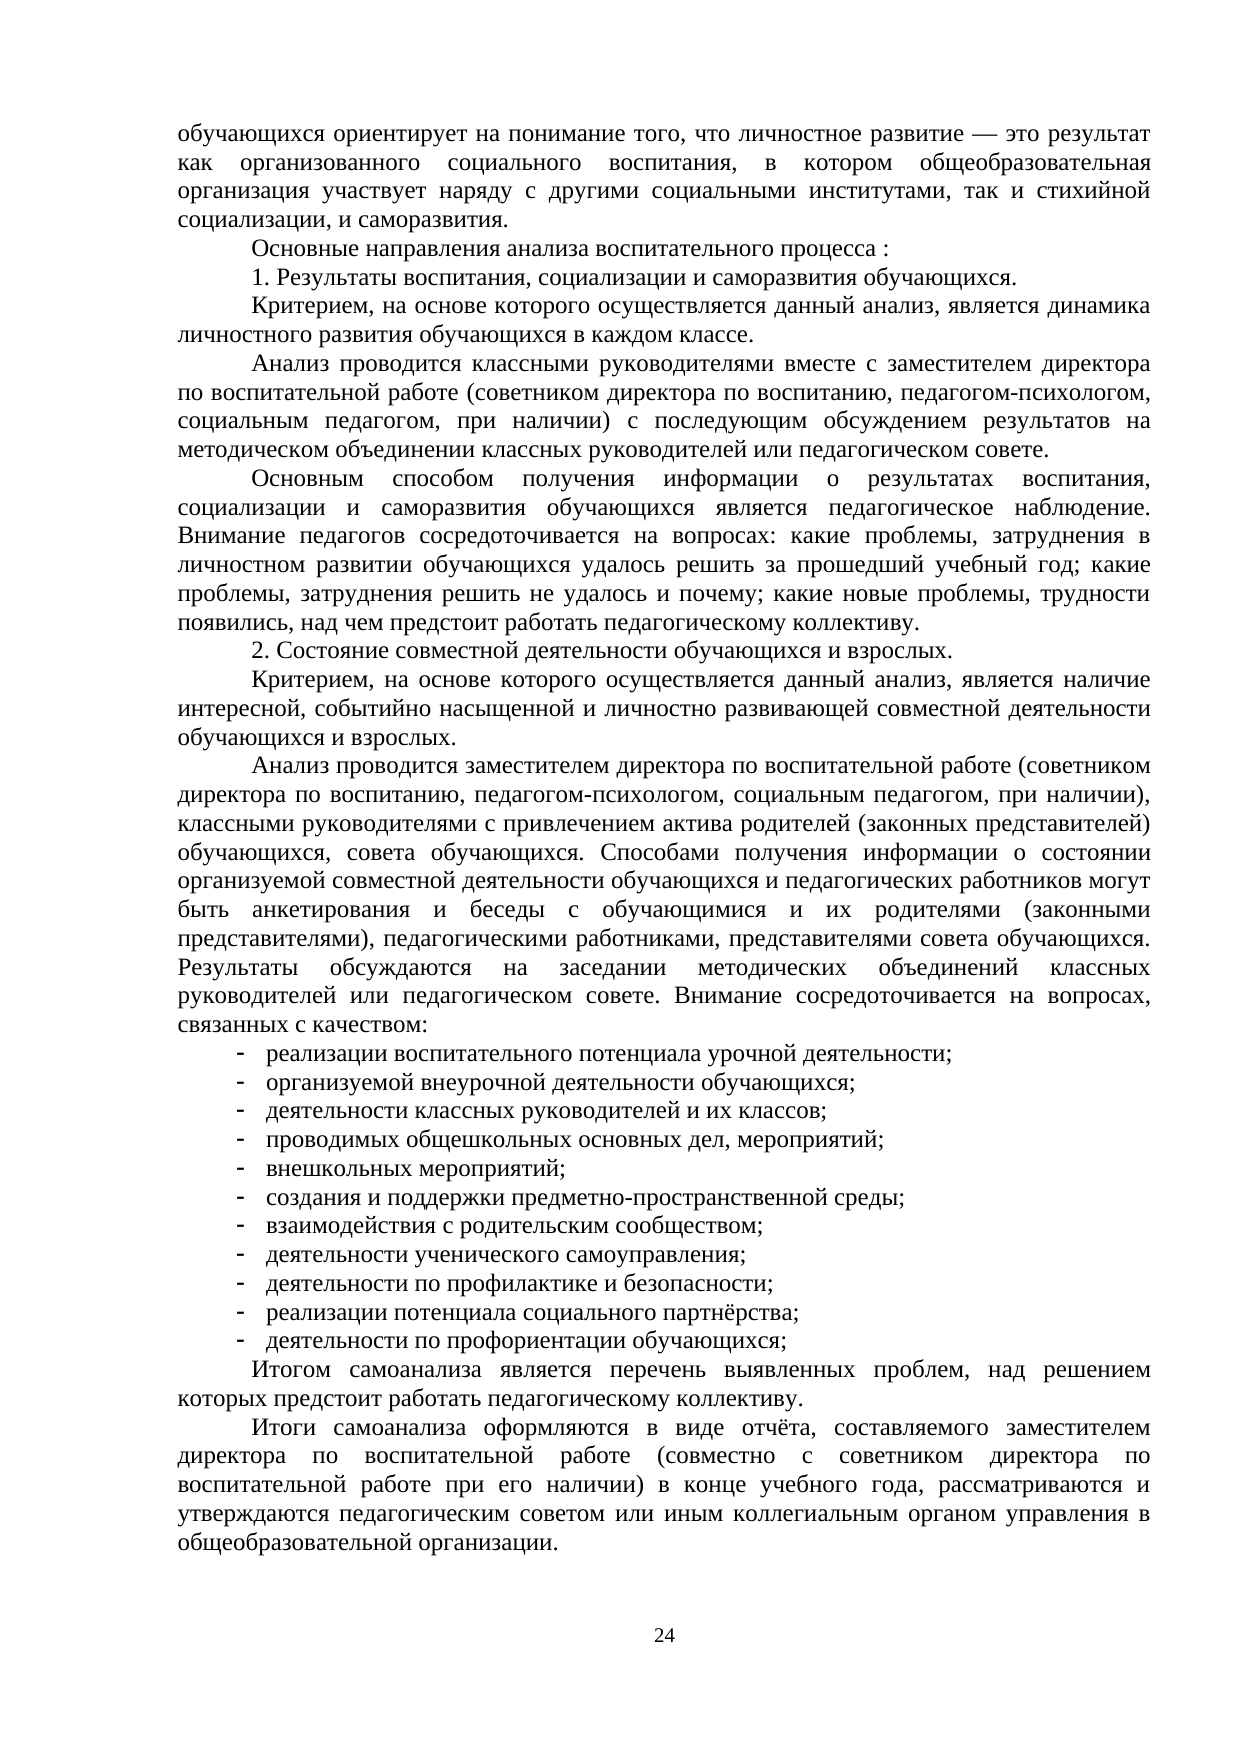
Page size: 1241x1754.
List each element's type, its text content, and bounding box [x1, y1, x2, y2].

text Критерием, на основе которого осуществляется данный анализ, является наличие интересной, событийно насыщенной и личностно развивающей совместной деятельности обучающихся и взрослых. [177, 664, 1152, 751]
list деятельности по профилактике и безопасности; [177, 1268, 1152, 1297]
list деятельности классных руководителей и их классов; [177, 1096, 1152, 1124]
list организуемой внеурочной деятельности обучающихся; [177, 1067, 1152, 1096]
text Основные направления анализа воспитательного процесса : [177, 233, 1152, 262]
list реализации воспитательного потенциала урочной деятельности; [177, 1038, 1152, 1067]
text Критерием, на основе которого осуществляется данный анализ, является динамика личностного развития обучающихся в каждом классе. [177, 291, 1152, 348]
text Основным способом получения информации о результатах воспитания, социализации и саморазвития обучающихся является педагогическое наблюдение. Внимание педагогов сосредоточивается на вопросах: какие проблемы, затруднения в личностном развитии обучающихся удалось решить за прошедший учебный год; какие проблемы, затруднения решить не удалось и почему; какие новые проблемы, трудности появились, над чем предстоит работать педагогическому коллективу. [177, 463, 1152, 636]
list деятельности ученического самоуправления; [177, 1239, 1152, 1268]
list реализации потенциала социального партнёрства; [177, 1297, 1152, 1326]
text Итогом самоанализа является перечень выявленных проблем, над решением которых предстоит работать педагогическому коллективу. [177, 1354, 1152, 1412]
list взаимодействия с родительским сообществом; [177, 1211, 1152, 1239]
text 2. Состояние совместной деятельности обучающихся и взрослых. [177, 636, 1152, 664]
text 1. Результаты воспитания, социализации и саморазвития обучающихся. [177, 262, 1152, 291]
text Итоги самоанализа оформляются в виде отчёта, составляемого заместителем директора по воспитательной работе (совместно с советником директора по воспитательной работе при его наличии) в конце учебного года, рассматриваются и утверждаются педагогическим советом или иным коллегиальным органом управления в общеобразовательной организации. [177, 1412, 1152, 1556]
list создания и поддержки предметно-пространственной среды; [177, 1182, 1152, 1211]
list проводимых общешкольных основных дел, мероприятий; [177, 1124, 1152, 1153]
list внешкольных мероприятий; [177, 1153, 1152, 1182]
list деятельности по профориентации обучающихся; [177, 1326, 1152, 1354]
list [177, 118, 1152, 233]
text Анализ проводится классными руководителями вместе с заместителем директора по воспитательной работе (советником директора по воспитанию, педагогом-психологом, социальным педагогом, при наличии) с последующим обсуждением результатов на методическом объединении классных руководителей или педагогическом совете. [177, 348, 1152, 463]
text Анализ проводится заместителем директора по воспитательной работе (советником директора по воспитанию, педагогом-психологом, социальным педагогом, при наличии), классными руководителями с привлечением актива родителей (законных представителей) обучающихся, совета обучающихся. Способами получения информации о состоянии организуемой совместной деятельности обучающихся и педагогических работников могут быть анкетирования и беседы с обучающимися и их родителями (законными представителями), педагогическими работниками, представителями совета обучающихся. Результаты обсуждаются на заседании методических объединений классных руководителей или педагогическом совете. Внимание сосредоточивается на вопросах, связанных с качеством: [177, 751, 1152, 1038]
